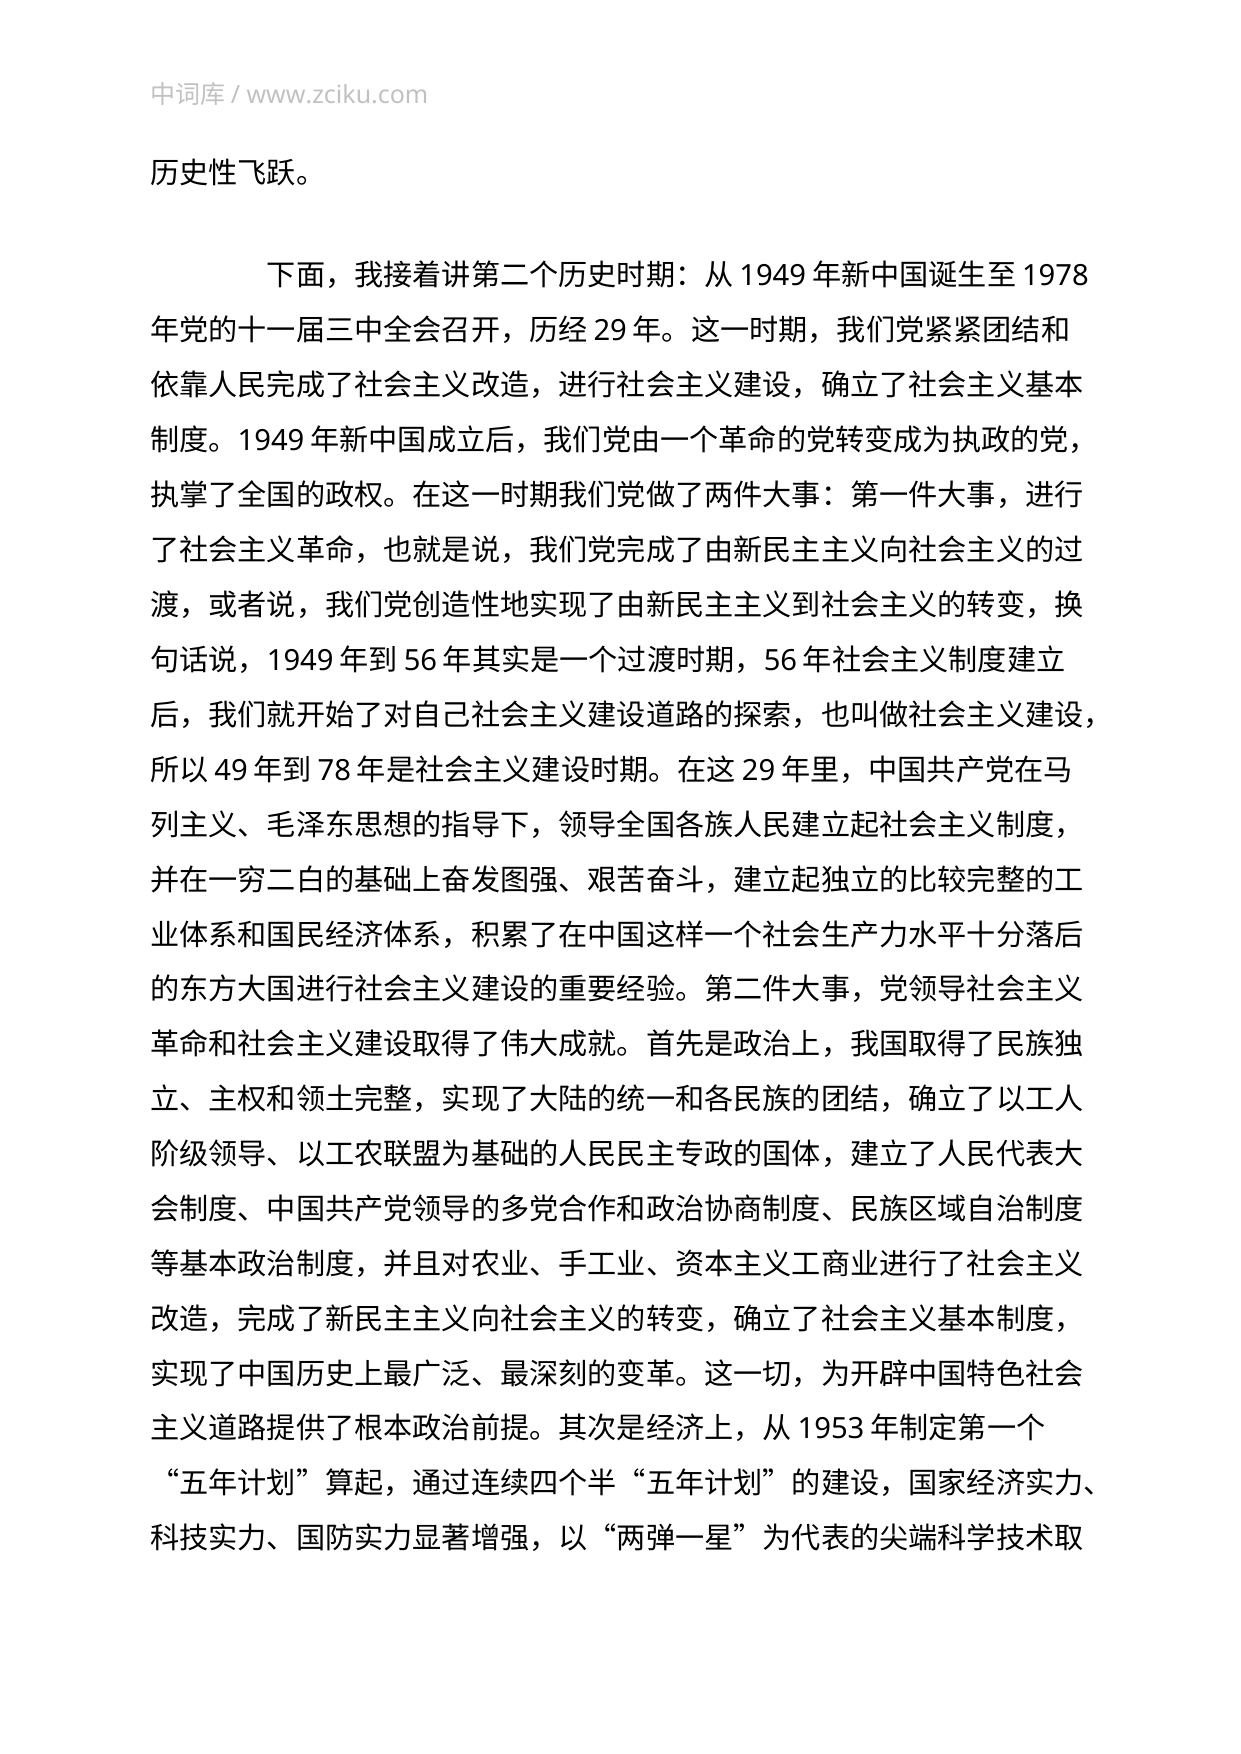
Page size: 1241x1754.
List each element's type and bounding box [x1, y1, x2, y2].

text [150, 150, 1090, 192]
text [150, 252, 1090, 1557]
